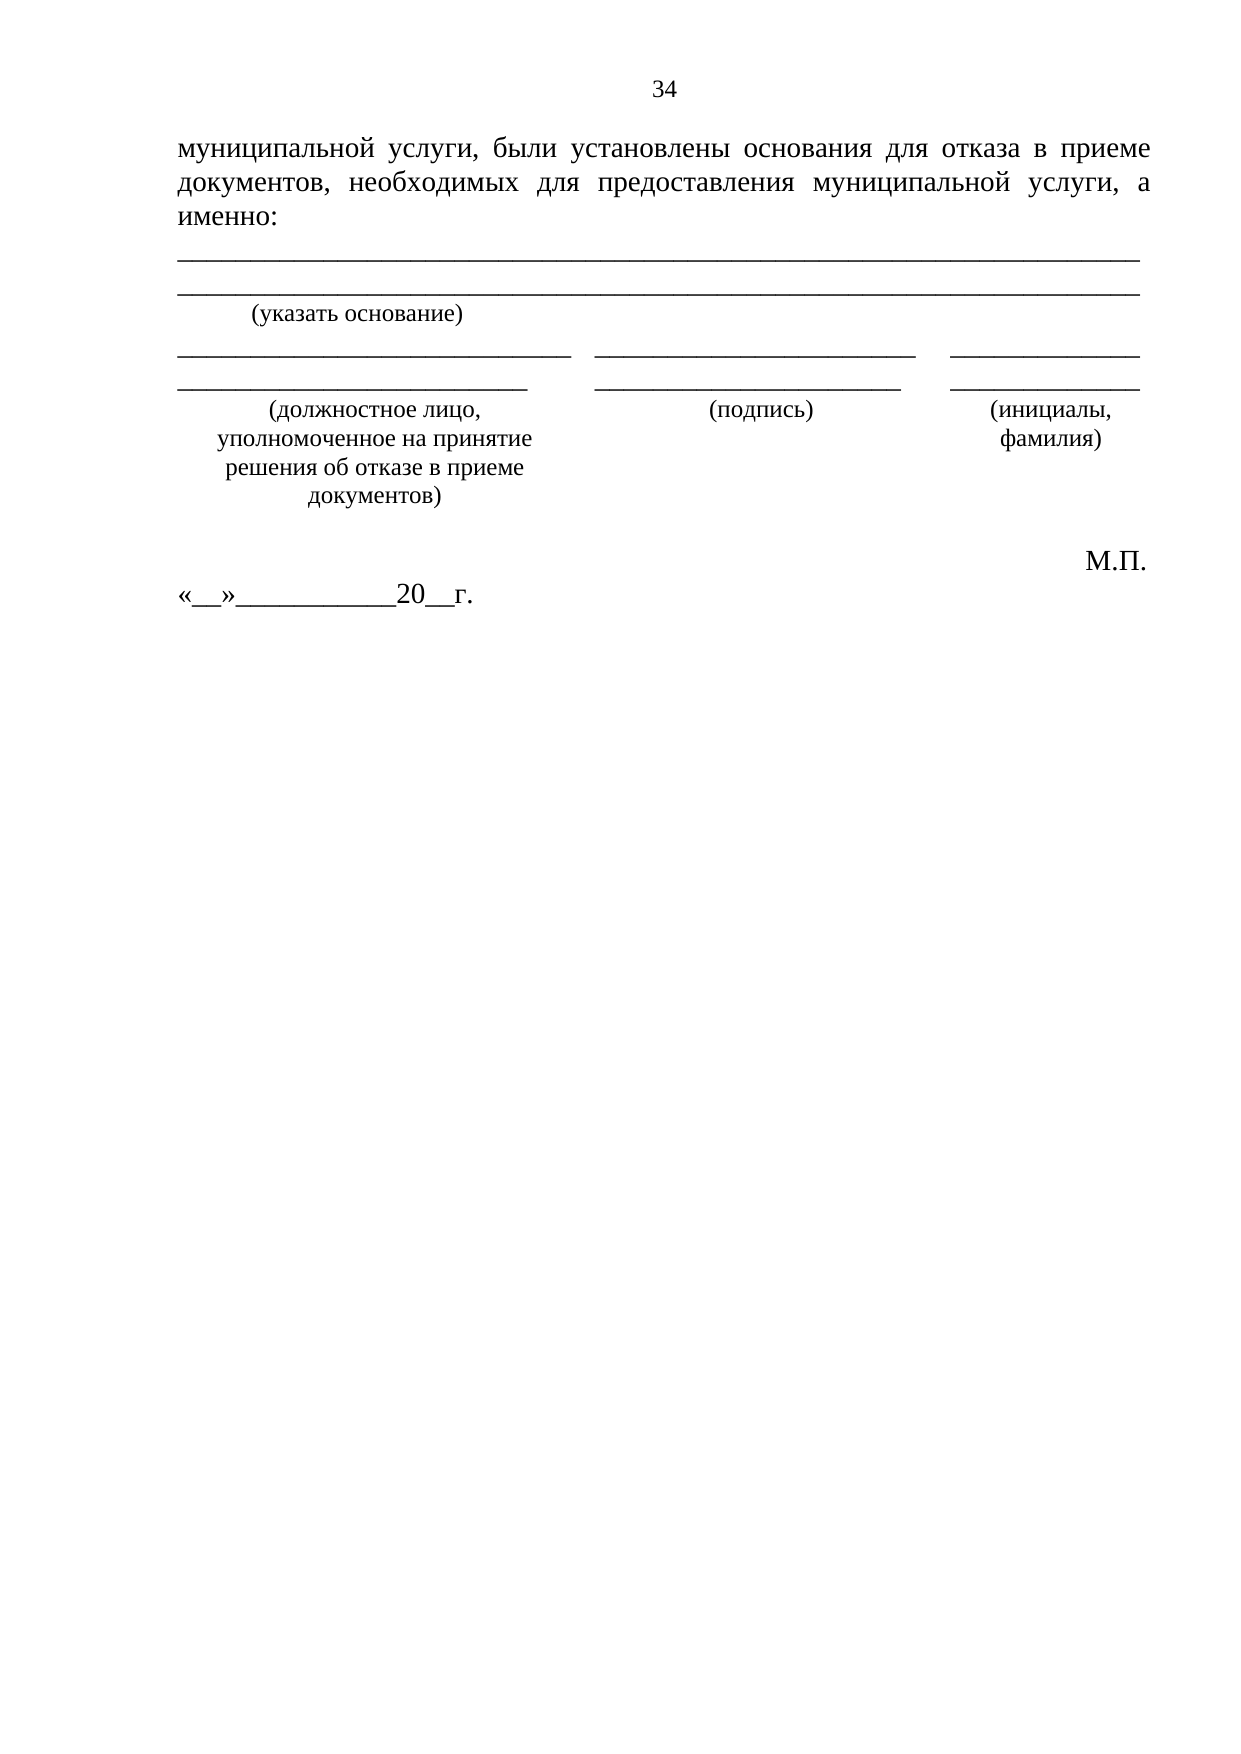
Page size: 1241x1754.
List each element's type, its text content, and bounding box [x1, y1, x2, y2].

table_header __________________________ (инициалы, фамилия) [939, 327, 1163, 543]
table_header ___________________________________________________ (должностное лицо, уполномоченное на принятие решения об отказе в приеме документов) [166, 327, 583, 543]
text М.П. «__»___________20__г. [177, 543, 1152, 610]
text (указать основание) [177, 298, 1152, 327]
table_header ___________________________________________ (подпись) [583, 327, 939, 543]
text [177, 131, 1152, 298]
